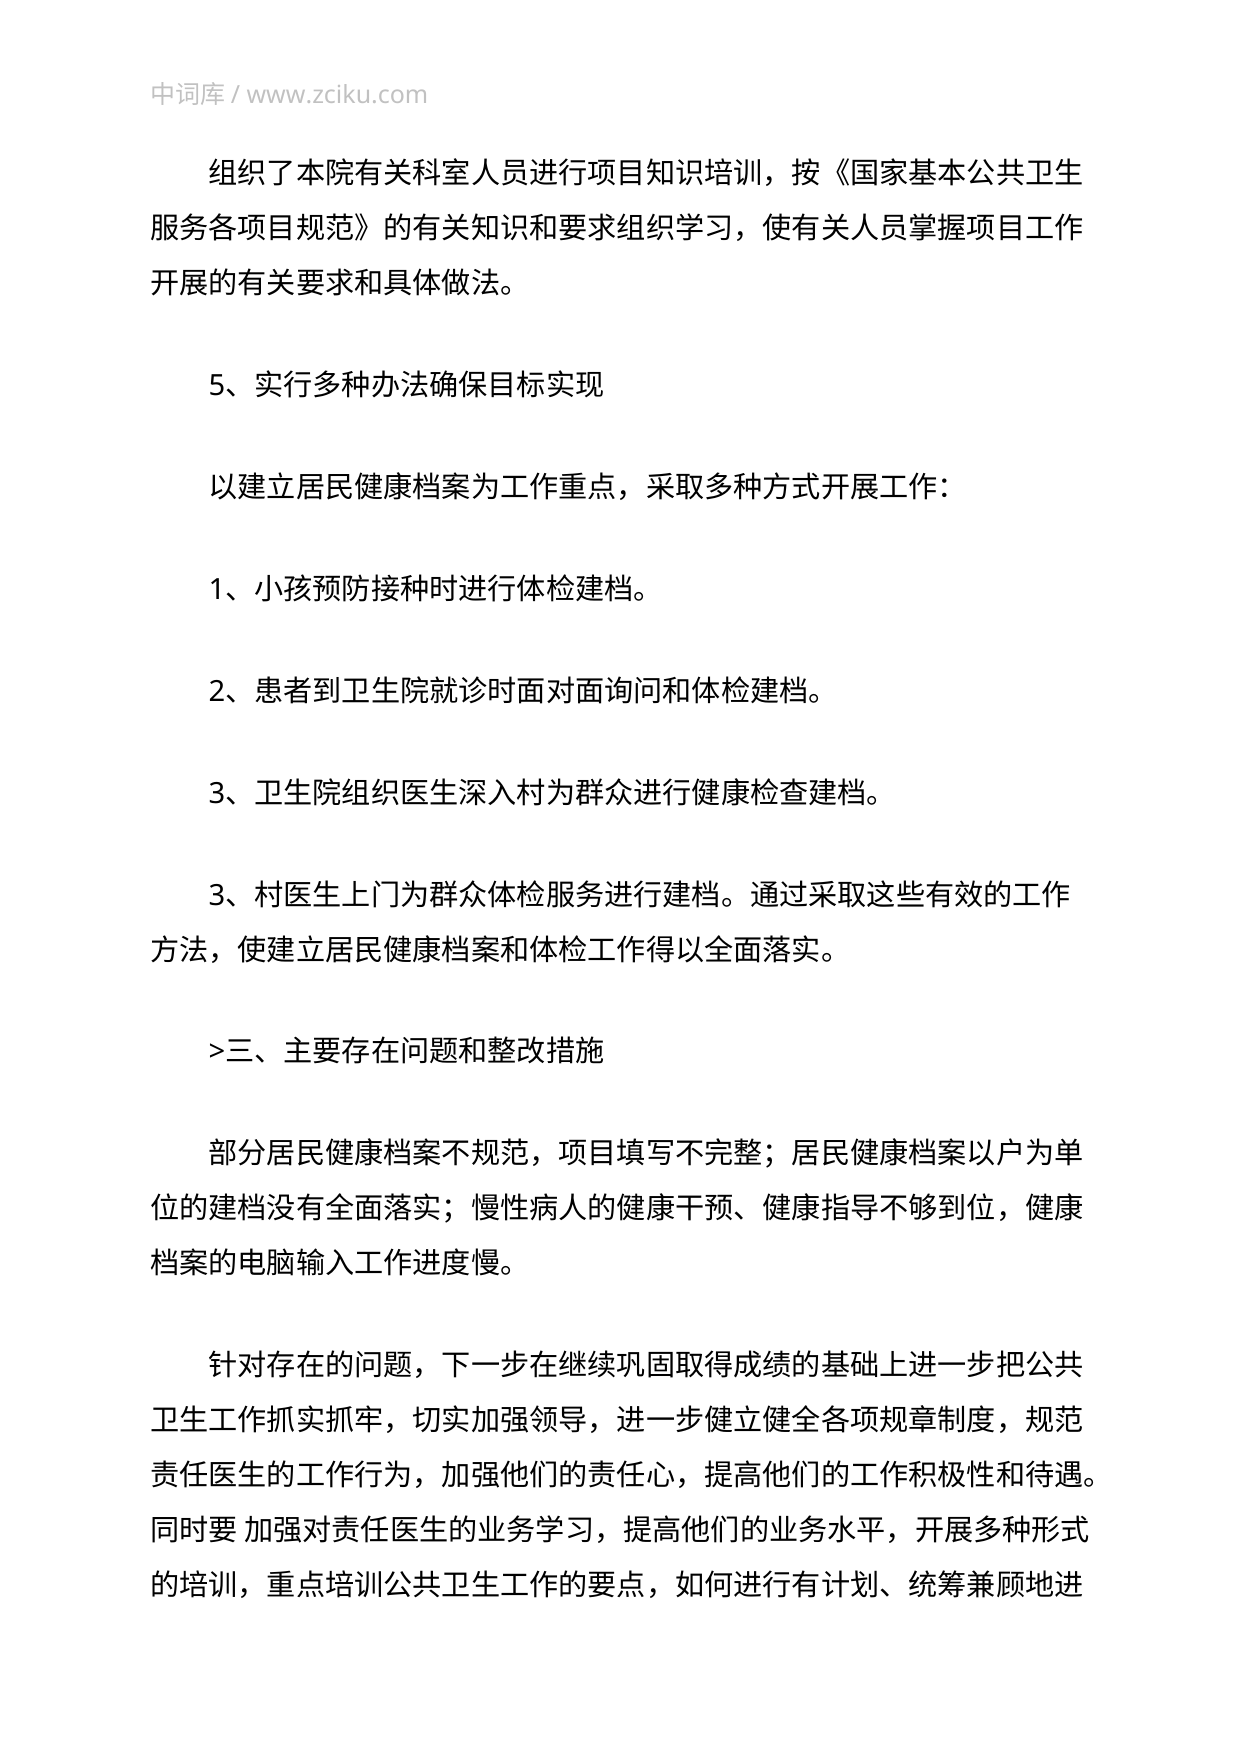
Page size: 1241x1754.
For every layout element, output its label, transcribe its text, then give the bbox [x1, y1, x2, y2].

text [150, 1342, 1090, 1603]
text 3、卫生院组织医生深入村为群众进行健康检查建档。 [150, 769, 1090, 812]
text 5、实行多种办法确保目标实现 [150, 362, 1090, 404]
text 部分居民健康档案不规范，项目填写不完整；居民健康档案以户为单位的建档没有全面落实；慢性病人的健康干预、健康指导不够到位，健康档案的电脑输入工作进度慢。 [150, 1130, 1090, 1282]
text 2、患者到卫生院就诊时面对面询问和体检建档。 [150, 667, 1090, 710]
text 3、村医生上门为群众体检服务进行建档。通过采取这些有效的工作方法，使建立居民健康档案和体检工作得以全面落实。 [150, 871, 1090, 968]
text 以建立居民健康档案为工作重点，采取多种方式开展工作： [150, 463, 1090, 506]
text >三、主要存在问题和整改措施 [150, 1028, 1090, 1070]
text 1、小孩预防接种时进行体检建档。 [150, 565, 1090, 608]
text 组织了本院有关科室人员进行项目知识培训，按《国家基本公共卫生服务各项目规范》的有关知识和要求组织学习，使有关人员掌握项目工作开展的有关要求和具体做法。 [150, 150, 1090, 302]
